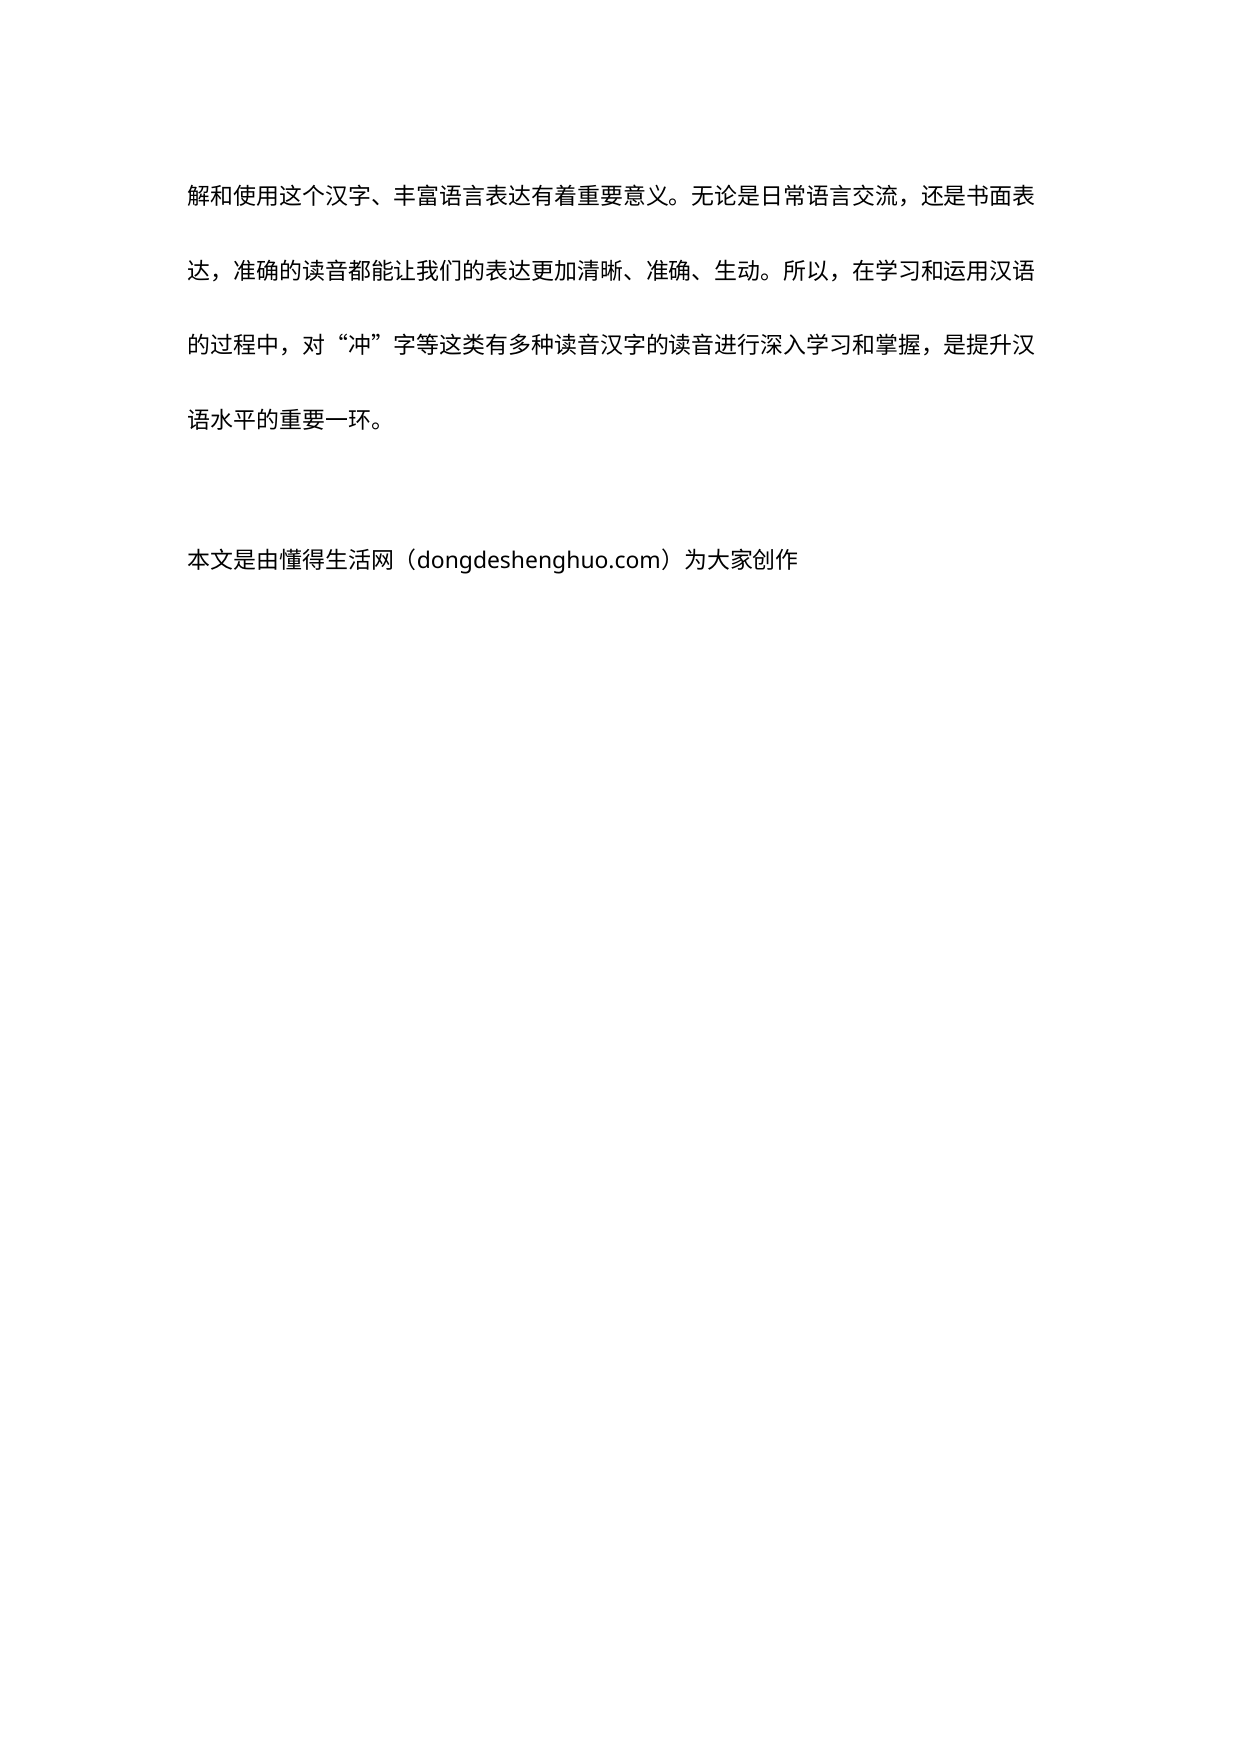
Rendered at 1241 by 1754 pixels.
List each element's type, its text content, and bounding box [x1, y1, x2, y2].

text 本文是由懂得生活网（dongdeshenghuo.com）为大家创作 [187, 526, 1053, 591]
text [187, 162, 1053, 451]
